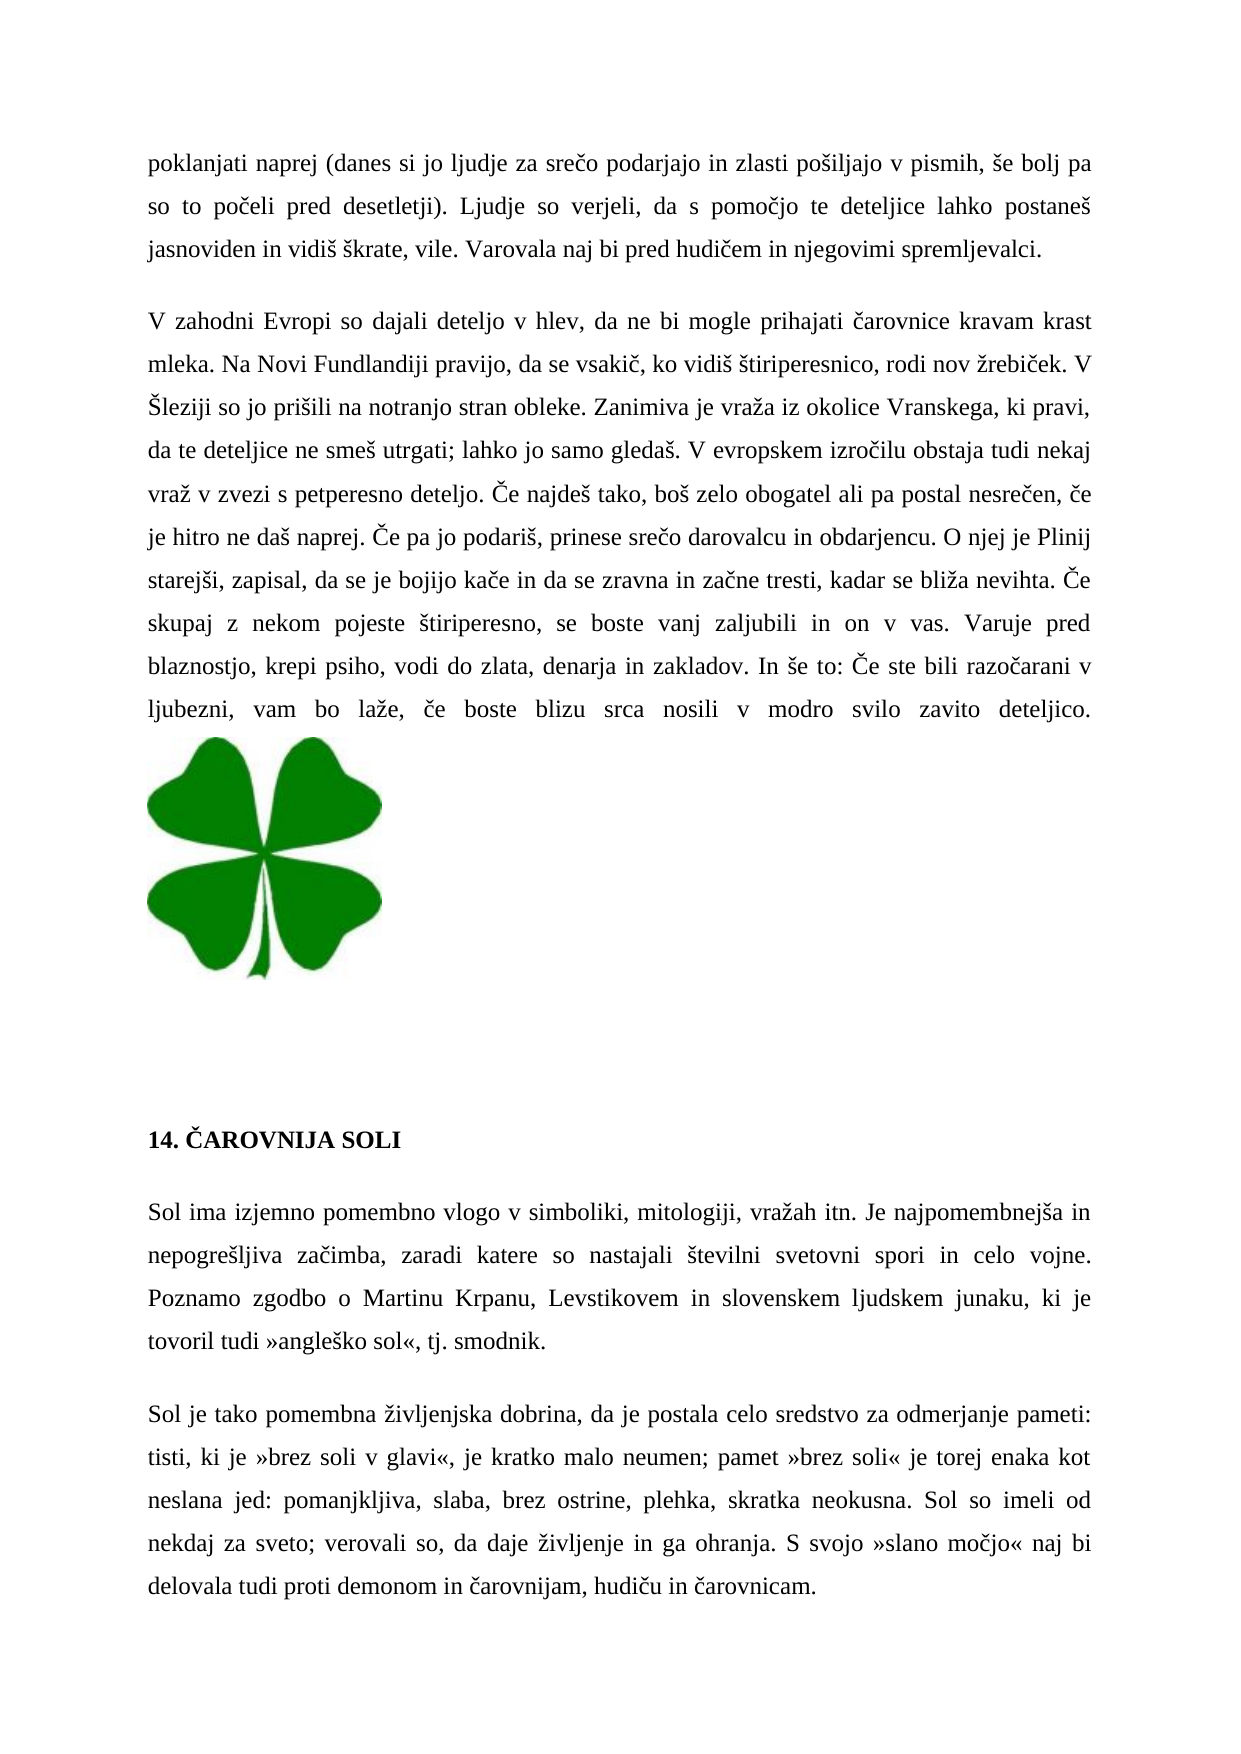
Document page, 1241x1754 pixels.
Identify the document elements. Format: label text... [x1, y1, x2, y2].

text Sol je tako pomembna življenjska dobrina, da je postala celo sredstvo za odmerjanje pameti: tisti, ki je »brez soli v glavi«, je kratko malo neumen; pamet »brez soli« je torej enaka kot neslana jed: pomanjkljiva, slaba, brez ostrine, plehka, skratka neokusna. Sol so imeli od nekdaj za sveto; verovali so, da daje življenje in ga ohranja. S svojo »slano močjo« naj bi delovala tudi proti demonom in čarovnijam, hudiču in čarovnicam. [148, 1399, 1093, 1600]
text 14. ČAROVNIJA SOLI [148, 1125, 1093, 1153]
text Sol ima izjemno pomembno vlogo v simboliki, mitologiji, vražah itn. Je najpomembnejša in nepogrešljiva začimba, zaradi katere so nastajali številni svetovni spori in celo vojne. Poznamo zgodbo o Martinu Krpanu, Levstikovem in slovenskem ljudskem junaku, ki je tovoril tudi »angleško sol«, tj. smodnik. [148, 1197, 1093, 1355]
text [148, 148, 1093, 263]
text V zahodni Evropi so dajali deteljo v hlev, da ne bi mogle prihajati čarovnice kravam krast mleka. Na Novi Fundlandiji pravijo, da se vsakič, ko vidiš štiriperesnico, rodi nov žrebiček. V Šleziji so jo prišili na notranjo stran obleke. Zanimiva je vraža iz okolice Vranskega, ki pravi, da te deteljice ne smeš utrgati; lahko jo samo gledaš. V evropskem izročilu obstaja tudi nekaj vraž v zvezi s petperesno deteljo. Če najdeš tako, boš zelo obogatel ali pa postal nesrečen, če je hitro ne daš naprej. Če pa jo podariš, prinese srečo darovalcu in obdarjencu. O njej je Plinij starejši, zapisal, da se je bojijo kače in da se zravna in začne tresti, kadar se bliža nevihta. Če skupaj z nekom pojeste štiriperesno, se boste vanj zaljubili in on v vas. Varuje pred blaznostjo, krepi psiho, vodi do zlata, denarja in zakladov. In še to: Če ste bili razočarani v ljubezni, vam bo laže, če boste blizu srca nosili v modro svilo zavito deteljico. [148, 306, 1093, 1009]
picture [147, 737, 382, 980]
